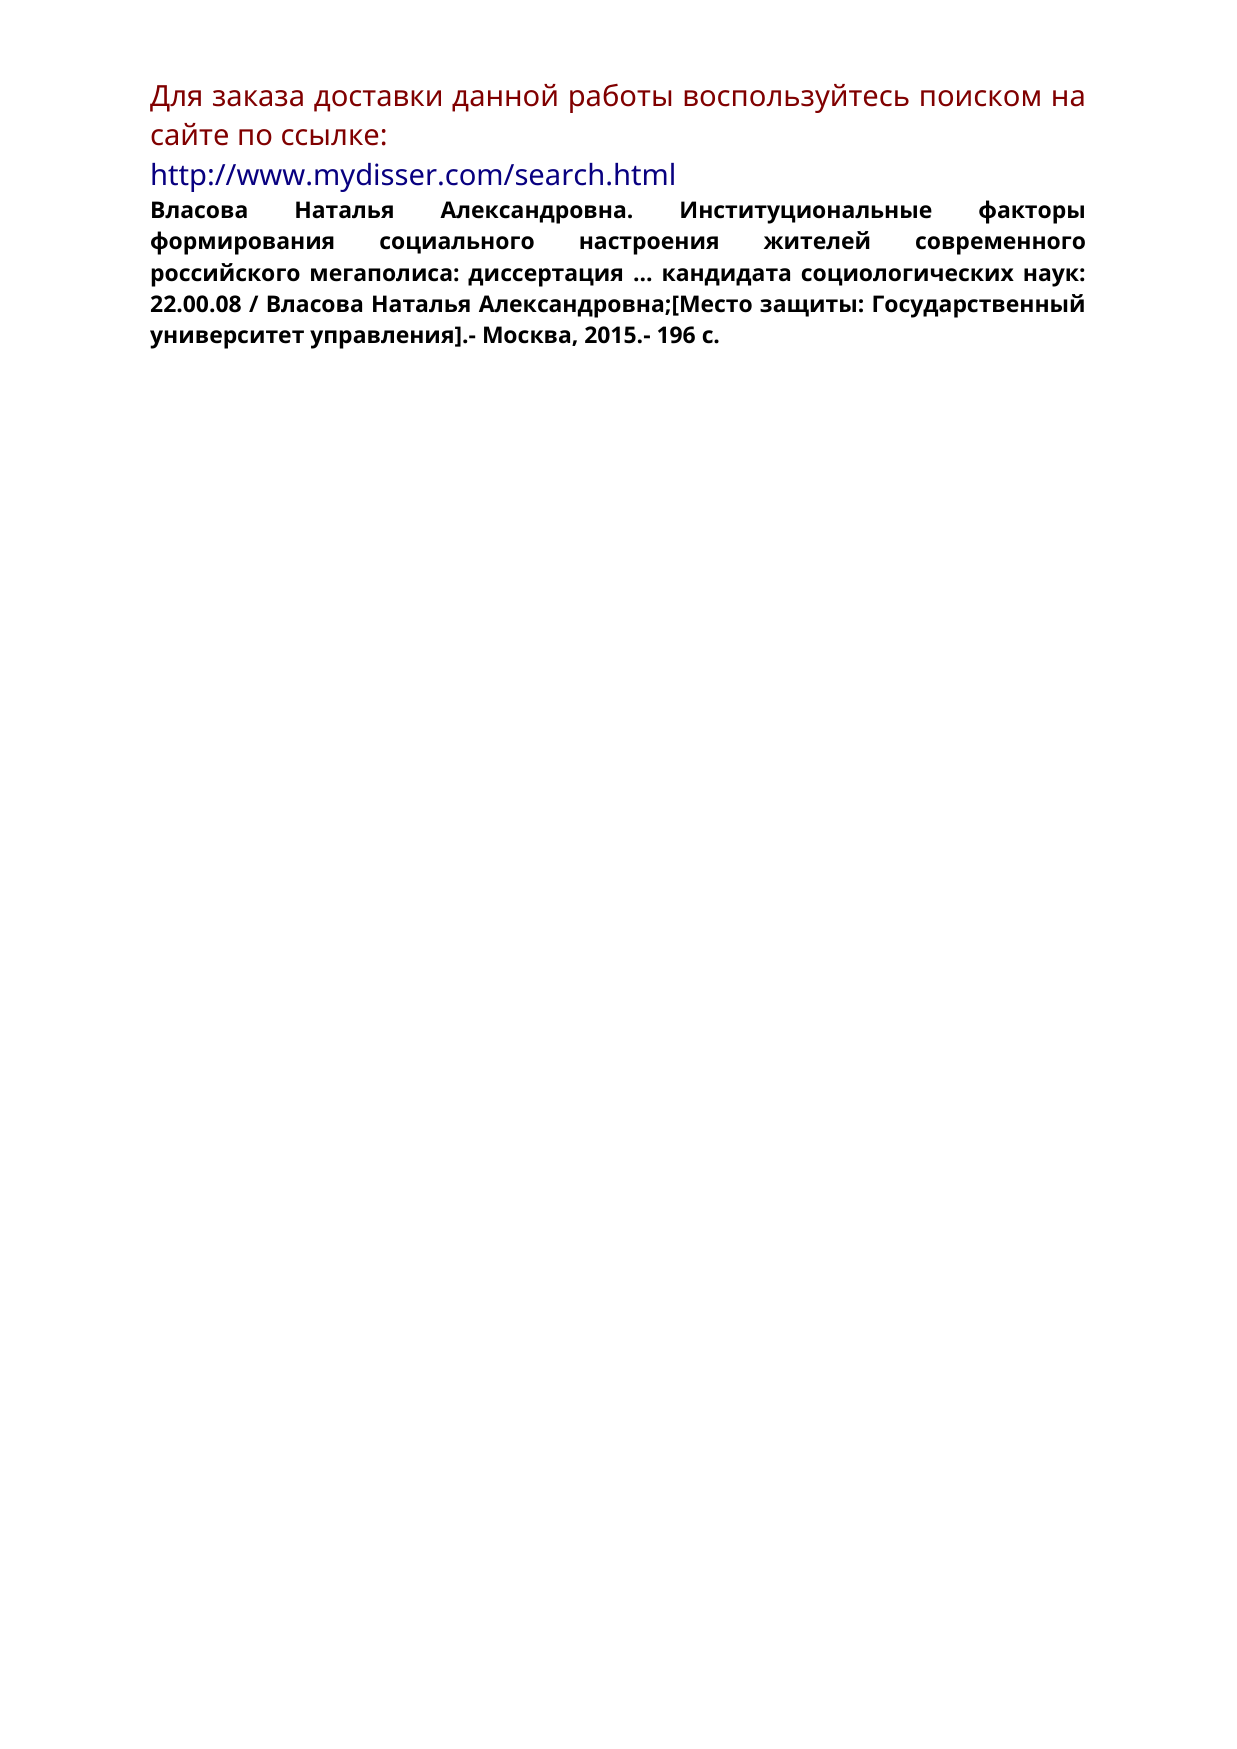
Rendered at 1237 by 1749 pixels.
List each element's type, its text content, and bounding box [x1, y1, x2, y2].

text Власова Наталья Александровна. Институциональные факторы формирования социального настроения жителей современного российского мегаполиса: диссертация ... кандидата социологических наук: 22.00.08 / Власова Наталья Александровна;[Место защиты: Государственный университет управления].- Москва, 2015.- 196 с. [150, 194, 1086, 350]
